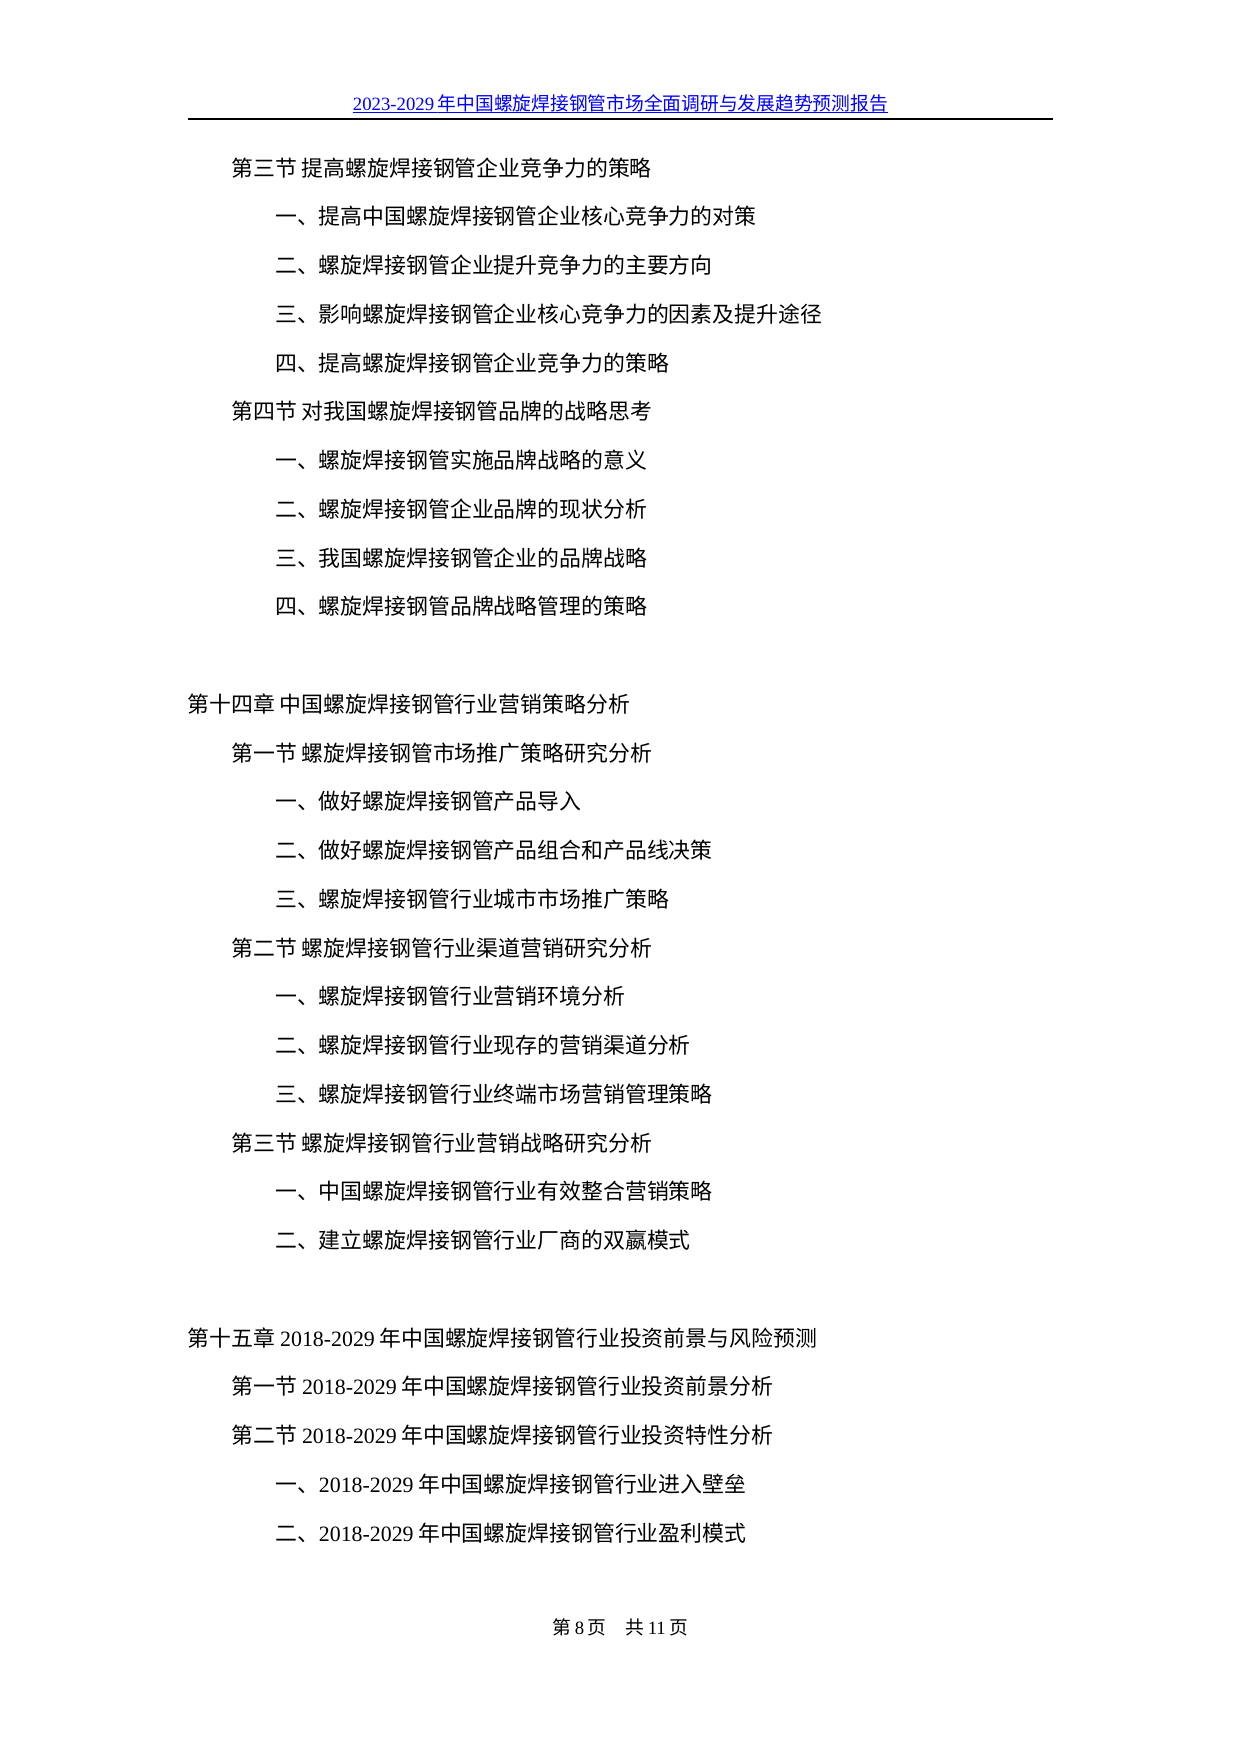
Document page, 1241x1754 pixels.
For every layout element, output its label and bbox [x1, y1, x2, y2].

text [187, 150, 1053, 1548]
